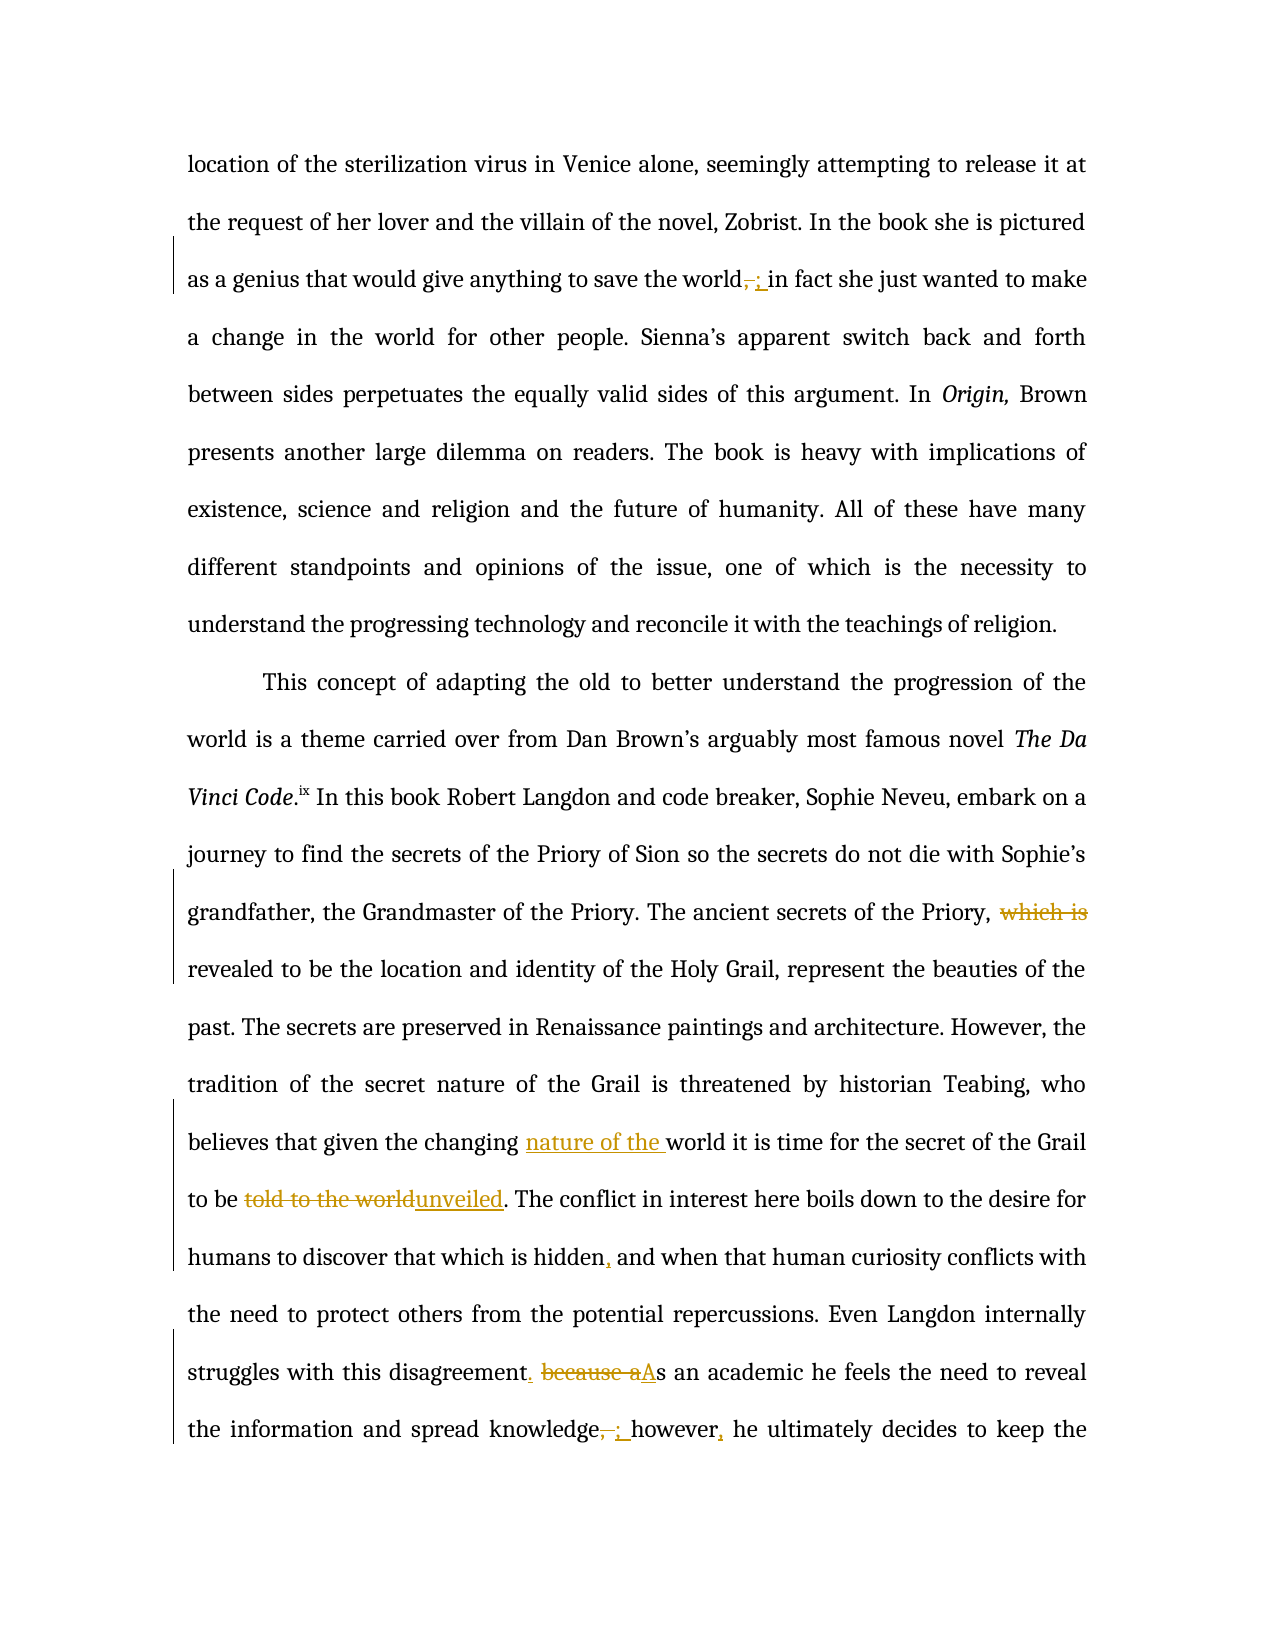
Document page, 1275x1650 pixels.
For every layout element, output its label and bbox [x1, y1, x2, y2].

text [187, 150, 1087, 639]
text [187, 667, 1087, 1444]
